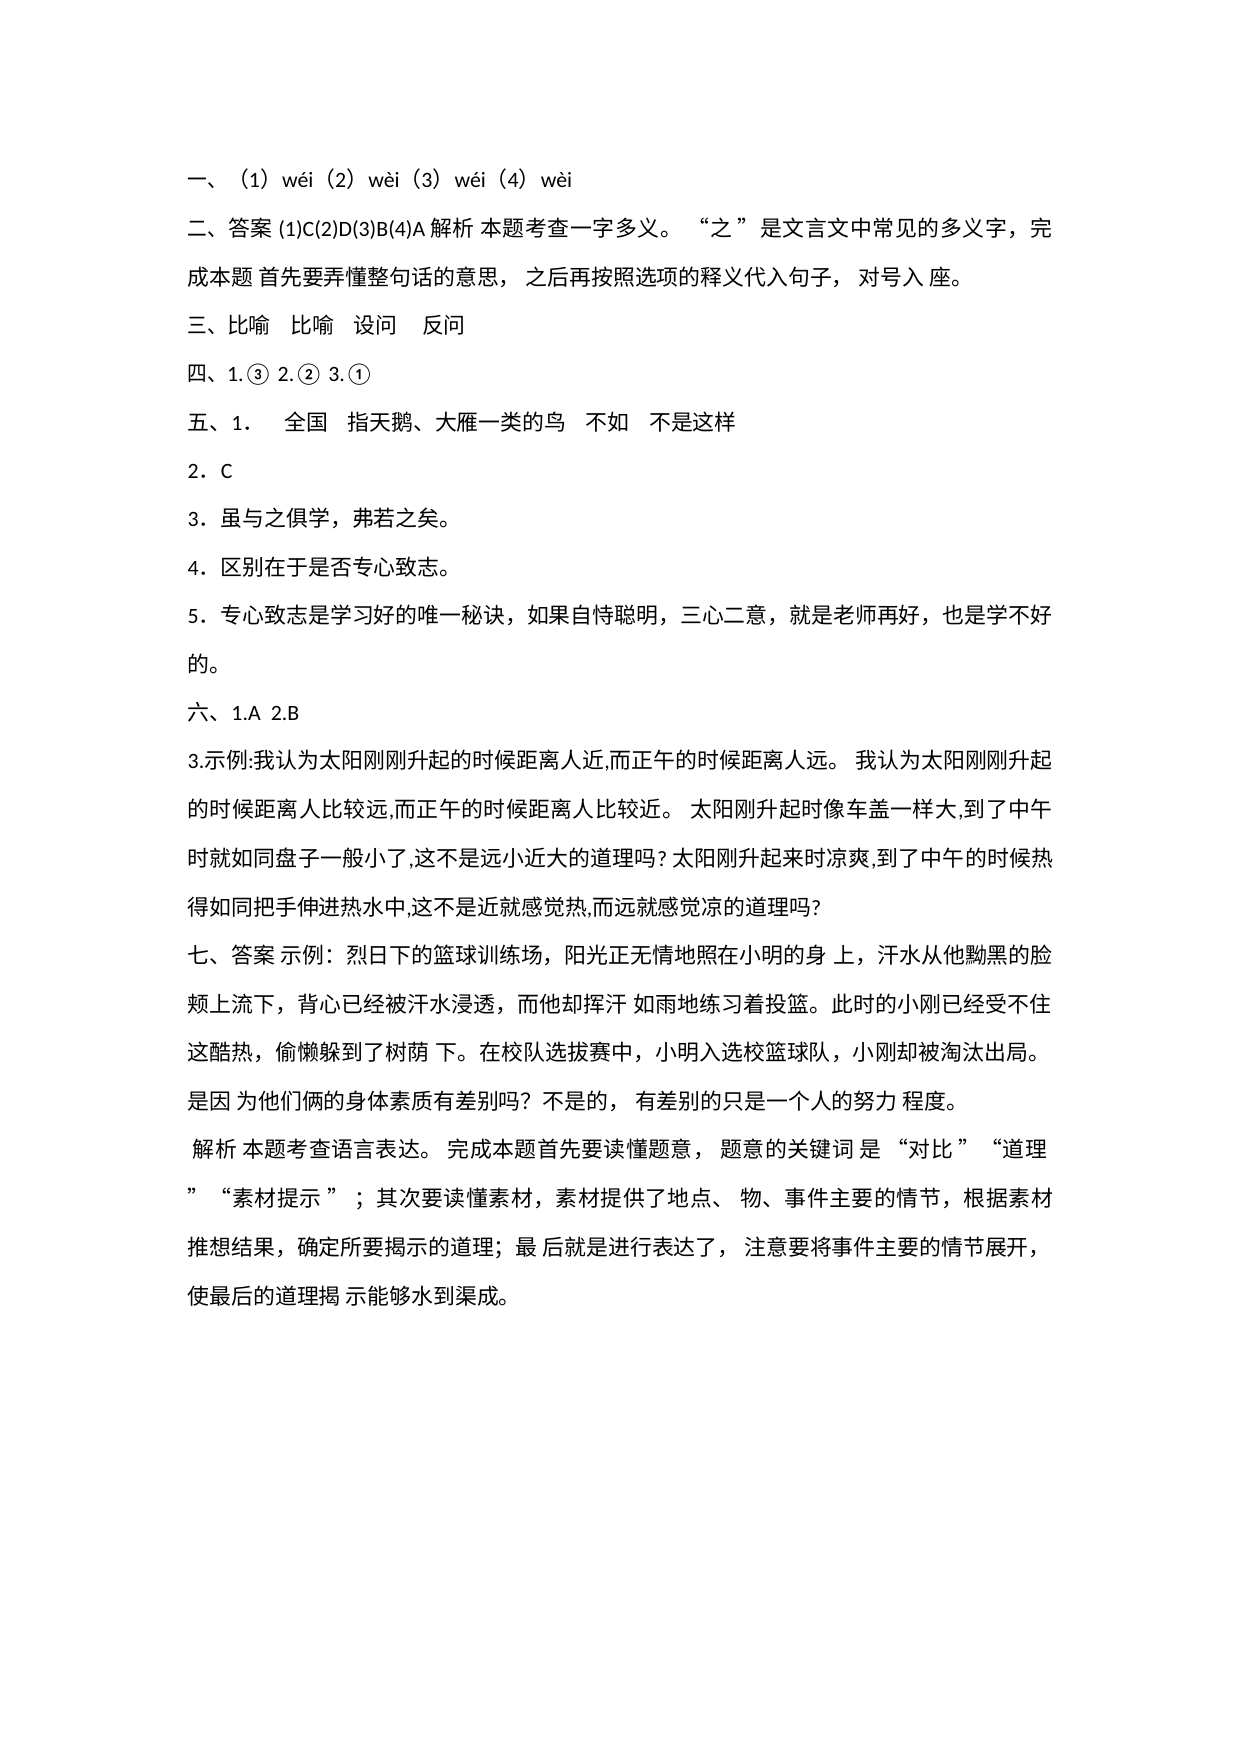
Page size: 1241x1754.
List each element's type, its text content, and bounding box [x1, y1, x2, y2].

text 七、答案 示例：烈日下的篮球训练场，阳光正无情地照在小明的身 上，汗水从他黝黑的脸颊上流下，背心已经被汗水浸透，而他却挥汗 如雨地练习着投篮。此时的小刚已经受不住这酷热，偷懒躲到了树荫 下。在校队选拔赛中，小明入选校篮球队，小刚却被淘汰出局。是因 为他们俩的身体素质有差别吗？不是的， 有差别的只是一个人的努力 程度。 [187, 937, 1053, 1116]
text 解析 本题考查语言表达。 完成本题首先要读懂题意， 题意的关键词 是 “对比 ”“道理 ”“素材提示 ” ；其次要读懂素材，素材提供了地点、 物、事件主要的情节，根据素材推想结果，确定所要揭示的道理；最 后就是进行表达了， 注意要将事件主要的情节展开， 使最后的道理揭 示能够水到渠成。 [187, 1132, 1053, 1311]
text 3.示例:我认为太阳刚刚升起的时候距离人近,而正午的时候距离人远。 我认为太阳刚刚升起的时候距离人比较远,而正午的时候距离人比较近。 太阳刚升起时像车盖一样大,到了中午时就如同盘子一般小了,这不是远小近大的道理吗? 太阳刚升起来时凉爽,到了中午的时候热得如同把手伸进热水中,这不是近就感觉热,而远就感觉凉的道理吗? [187, 743, 1053, 922]
text 四、1.③ 2.② 3.① [187, 356, 1053, 388]
text 一、（1）wéi（2）wèi（3）wéi（4）wèi [187, 162, 1053, 194]
text 5．专心致志是学习好的唯一秘诀，如果自恃聪明，三心二意，就是老师再好，也是学不好的。 [187, 597, 1053, 679]
text 五、1． 全国 指天鹅、大雁一类的鸟 不如 不是这样 [187, 404, 1053, 437]
text 3．虽与之俱学，弗若之矣。 [187, 501, 1053, 533]
text 4．区别在于是否专心致志。 [187, 549, 1053, 582]
text 2．C [187, 452, 1053, 485]
text 三、比喻 比喻 设问 反问 [187, 307, 1053, 340]
text 二、答案 (1)C(2)D(3)B(4)A 解析 本题考查一字多义。 “之 ”是文言文中常见的多义字，完成本题 首先要弄懂整句话的意思， 之后再按照选项的释义代入句子， 对号入 座。 [187, 210, 1053, 292]
text 六、1.A 2.B [187, 694, 1053, 727]
